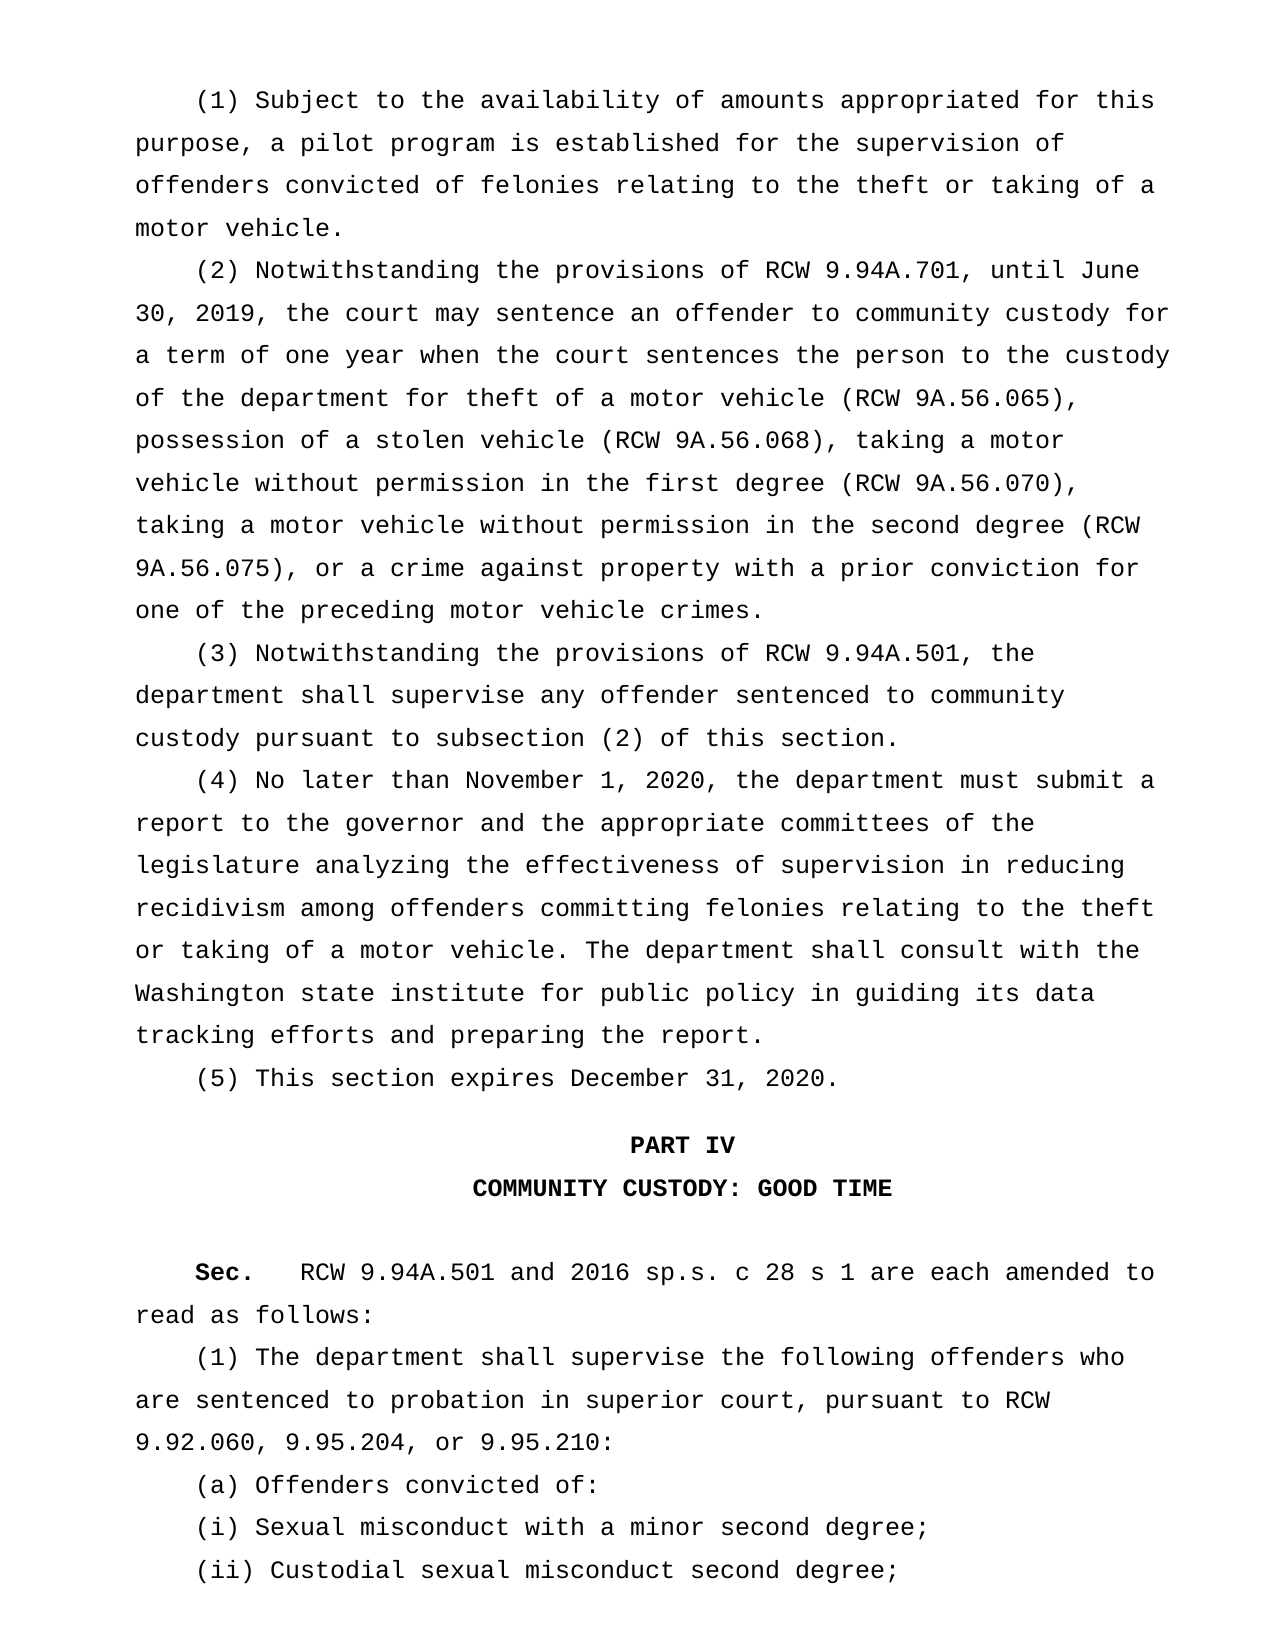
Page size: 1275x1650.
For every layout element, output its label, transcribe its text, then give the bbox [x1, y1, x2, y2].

text Sec. RCW 9.94A.501 and 2016 sp.s. c 28 s 1 are each amended to read as follows: [135, 1247, 1170, 1332]
text (ii) Custodial sexual misconduct second degree; [135, 1544, 1170, 1587]
text (3) Notwithstanding the provisions of RCW 9.94A.501, the department shall supervise any offender sentenced to community custody pursuant to subsection (2) of this section. [135, 627, 1170, 755]
text (i) Sexual misconduct with a minor second degree; [135, 1502, 1170, 1544]
text (1) Subject to the availability of amounts appropriated for this purpose, a pilot program is established for the supervision of offenders convicted of felonies relating to the theft or taking of a motor vehicle. [135, 75, 1170, 245]
text (1) The department shall supervise the following offenders who are sentenced to probation in superior court, pursuant to RCW 9.92.060, 9.95.204, or 9.95.210: [135, 1332, 1170, 1459]
text (a) Offenders convicted of: [135, 1459, 1170, 1502]
text (4) No later than November 1, 2020, the department must submit a report to the governor and the appropriate committees of the legislature analyzing the effectiveness of supervision in reducing recidivism among offenders committing felonies relating to the theft or taking of a motor vehicle. The department shall consult with the Washington state institute for public policy in guiding its data tracking efforts and preparing the report. [135, 755, 1170, 1052]
text PART IV [135, 1120, 1170, 1162]
text COMMUNITY CUSTODY: GOOD TIME [135, 1162, 1170, 1205]
text (5) This section expires December 31, 2020. [135, 1052, 1170, 1095]
text (2) Notwithstanding the provisions of RCW 9.94A.701, until June 30, 2019, the court may sentence an offender to community custody for a term of one year when the court sentences the person to the custody of the department for theft of a motor vehicle (RCW 9A.56.065), possession of a stolen vehicle (RCW 9A.56.068), taking a motor vehicle without permission in the first degree (RCW 9A.56.070), taking a motor vehicle without permission in the second degree (RCW 9A.56.075), or a crime against property with a prior conviction for one of the preceding motor vehicle crimes. [135, 245, 1170, 627]
